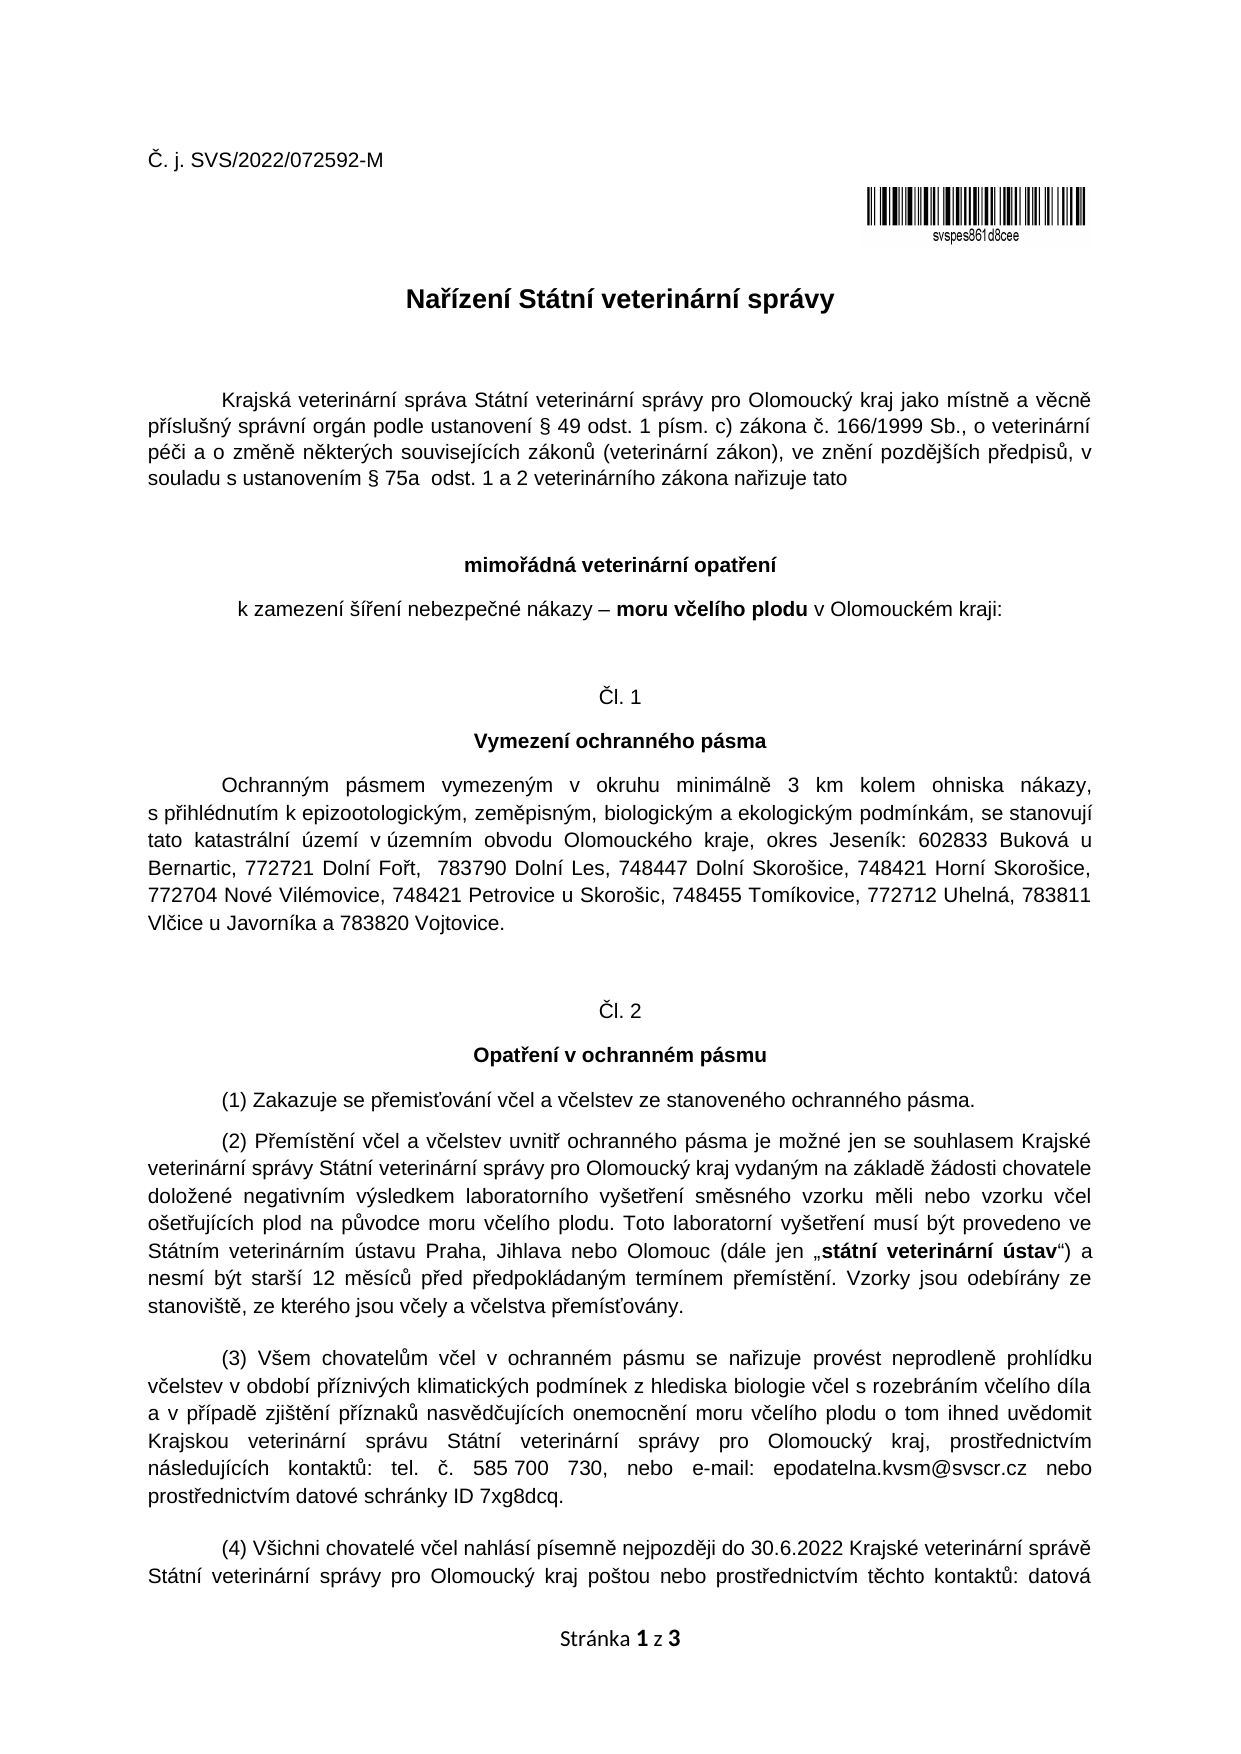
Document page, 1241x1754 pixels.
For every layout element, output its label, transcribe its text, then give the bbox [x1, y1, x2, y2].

text (3) Všem chovatelům včel v ochranném pásmu se nařizuje provést neprodleně prohlídku včelstev v období příznivých klimatických podmínek z hlediska biologie včel s rozebráním včelího díla a v případě zjištění příznaků nasvědčujících onemocnění moru včelího plodu o tom ihned uvědomit Krajskou veterinární správu Státní veterinární správy pro Olomoucký kraj, prostřednictvím následujících kontaktů: tel. č. 585 700 730, nebo e-mail: epodatelna.kvsm@svscr.cz nebo prostřednictvím datové schránky ID 7xg8dcq. [148, 1346, 1093, 1507]
text k zamezení šíření nebezpečné nákazy – moru včelího plodu v Olomouckém kraji: [148, 597, 1093, 621]
text Ochranným pásmem vymezeným v okruhu minimálně 3 km kolem ohniska nákazy, s přihlédnutím k epizootologickým, zeměpisným, biologickým a ekologickým podmínkám, se stanovují tato katastrální území v územním obvodu Olomouckého kraje, okres Jeseník: 602833 Buková u Bernartic, 772721 Dolní Fořt, 783790 Dolní Les, 748447 Dolní Skorošice, 748421 Horní Skorošice, 772704 Nové Vilémovice, 748421 Petrovice u Skorošic, 748455 Tomíkovice, 772712 Uhelná, 783811 Vlčice u Javorníka a 783820 Vojtovice. [148, 773, 1093, 935]
text mimořádná veterinární opatření [148, 552, 1093, 576]
text Opatření v ochranném pásmu [148, 1043, 1093, 1067]
text (1) Zakazuje se přemisťování včel a včelstev ze stanoveného ochranného pásma. [148, 1087, 1093, 1111]
picture [860, 187, 1093, 247]
text Čl. 2 [148, 999, 1093, 1023]
text Čl. 1 [148, 685, 1093, 709]
text (2) Přemístění včel a včelstev uvnitř ochranného pásma je možné jen se souhlasem Krajské veterinární správy Státní veterinární správy pro Olomoucký kraj vydaným na základě žádosti chovatele doložené negativním výsledkem laboratorního vyšetření směsného vzorku měli nebo vzorku včel ošetřujících plod na původce moru včelího plodu. Toto laboratorní vyšetření musí být provedeno ve Státním veterinárním ústavu Praha, Jihlava nebo Olomouc (dále jen „státní veterinární ústav“) a nesmí být starší 12 měsíců před předpokládaným termínem přemístění. Vzorky jsou odebírány ze stanoviště, ze kterého jsou včely a včelstva přemísťovány. [148, 1128, 1093, 1317]
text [148, 1536, 1093, 1587]
text Č. j. [148, 148, 1093, 172]
text Vymezení ochranného pásma [148, 729, 1093, 753]
text Krajská veterinární správa Státní veterinární správy pro Olomoucký kraj jako místně a věcně příslušný správní orgán podle ustanovení § 49 odst. 1 písm. c) zákona č. 166/1999 Sb., o veterinární péči a o změně některých souvisejících zákonů (veterinární zákon), ve znění pozdějších předpisů, v souladu s ustanovením § 75a odst. 1 a 2 veterinárního zákona nařizuje tato [148, 388, 1093, 490]
text Nařízení Státní veterinární správy [148, 283, 1093, 314]
